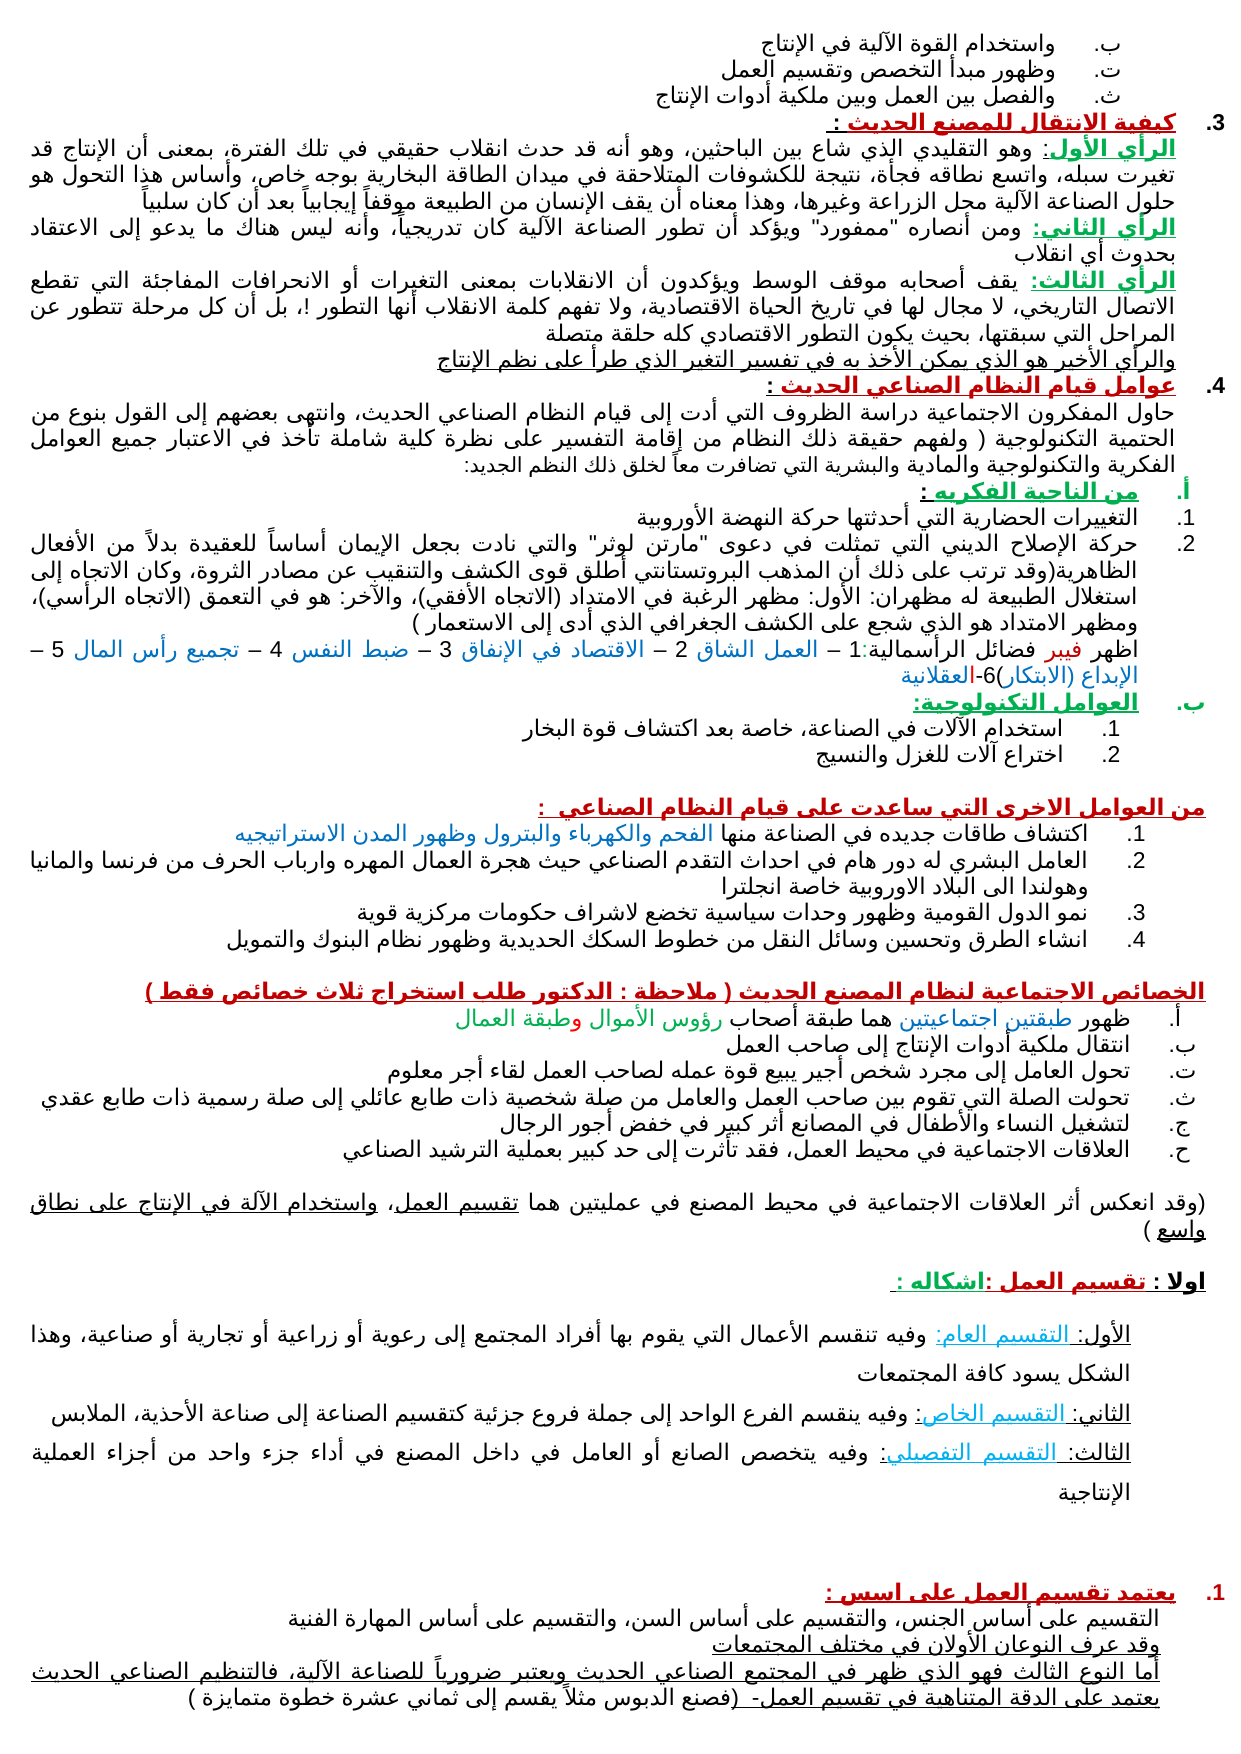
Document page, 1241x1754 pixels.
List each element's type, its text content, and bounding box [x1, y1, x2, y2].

text الخصائص الاجتماعية لنظام المصنع الحديث ( ملاحظة : الدكتور طلب استخراج ثلاث خصائص فقط ) [29, 978, 1206, 1005]
list العامل البشري له دور هام في احداث التقدم الصناعي حيث هجرة العمال المهره وارباب الحرف من فرنسا والمانيا وهولندا الى البلاد الاوروبية خاصة انجلترا [29, 847, 1126, 899]
list والفصل بين العمل وبين ملكية أدوات الإنتاج [29, 82, 1093, 109]
text حاول المفكرون الاجتماعية دراسة الظروف التي أدت إلى قيام النظام الصناعي الحديث، وانتهى بعضهم إلى القول بنوع من الحتمية التكنولوجية ( ولفهم حقيقة ذلك النظام من إقامة التفسير على نظرة كلية شاملة تأخذ في الاعتبار جميع العوامل الفكرية والتكنولوجية والمادية والبشرية التي تضافرت معاً لخلق ذلك النظم الجديد: [29, 398, 1176, 478]
text اظهر فيبر فضائل الرأسمالية:1 – العمل الشاق 2 – الاقتصاد في الإنفاق 3 – ضبط النفس 4 – تجميع رأس المال 5 – الإبداع (الابتكار)6-العقلانية [29, 636, 1139, 688]
list تحول العامل إلى مجرد شخص أجير يبيع قوة عمله لصاحب العمل لقاء أجر معلوم [29, 1057, 1168, 1084]
text (وقد انعكس أثر العلاقات الاجتماعية في محيط المصنع في عمليتين هما تقسيم العمل، واستخدام الآلة في الإنتاج على نطاق واسع ) [29, 1189, 1206, 1242]
list وظهور مبدأ التخصص وتقسيم العمل [29, 56, 1093, 82]
list التغييرات الحضارية التي أحدثتها حركة النهضة الأوروبية [29, 504, 1176, 530]
list عوامل قيام النظام الصناعي الحديث : [29, 372, 1206, 398]
list اختراع آلات للغزل والنسيج [29, 741, 1101, 767]
text وقد عرف النوعان الأولان في مختلف المجتمعات [29, 1631, 1160, 1658]
list لتشغيل النساء والأطفال في المصانع أثر كبير في خفض أجور الرجال [29, 1110, 1168, 1136]
text من العوامل الاخرى التي ساعدت على قيام النظام الصناعي : [29, 794, 1206, 820]
list اكتشاف طاقات جديده في الصناعة منها الفحم والكهرباء والبترول وظهور المدن الاستراتيجيه [29, 820, 1126, 847]
text والرأي الأخير هو الذي يمكن الأخذ به في تفسير التغير الذي طرأ على نظم الإنتاج [29, 346, 1176, 372]
text الأول: التقسيم العام: وفيه تنقسم الأعمال التي يقوم بها أفراد المجتمع إلى رعوية أو زراعية أو تجارية أو صناعية، وهذا الشكل يسود كافة المجتمعات [29, 1321, 1131, 1387]
list نمو الدول القومية وظهور وحدات سياسية تخضع لاشراف حكومات مركزية قوية [29, 899, 1126, 926]
text التقسيم على أساس الجنس، والتقسيم على أساس السن، والتقسيم على أساس المهارة الفنية [29, 1605, 1160, 1631]
list انشاء الطرق وتحسين وسائل النقل من خطوط السكك الحديدية وظهور نظام البنوك والتمويل [29, 926, 1126, 952]
text الرأي الثالث: يقف أصحابه موقف الوسط ويؤكدون أن الانقلابات بمعنى التغيرات أو الانحرافات المفاجئة التي تقطع الاتصال التاريخي، لا مجال لها في تاريخ الحياة الاقتصادية، ولا تفهم كلمة الانقلاب أنها التطور !، بل أن كل مرحلة تتطور عن المراحل التي سبقتها، بحيث يكون التطور الاقتصادي كله حلقة متصلة [29, 267, 1176, 346]
list العلاقات الاجتماعية في محيط العمل، فقد تأثرت إلى حد كبير بعملية الترشيد الصناعي [29, 1136, 1168, 1163]
text الرأي الأول: وهو التقليدي الذي شاع بين الباحثين، وهو أنه قد حدث انقلاب حقيقي في تلك الفترة، بمعنى أن الإنتاج قد تغيرت سبله، واتسع نطاقه فجأة، نتيجة للكشوفات المتلاحقة في ميدان الطاقة البخارية بوجه خاص، وأساس هذا التحول هو حلول الصناعة الآلية محل الزراعة وغيرها، وهذا معناه أن يقف الإنسان من الطبيعة موقفاً إيجابياً بعد أن كان سلبياً [29, 135, 1176, 214]
list ظهور طبقتين اجتماعيتين هما طبقة أصحاب رؤوس الأموال وطبقة العمال [29, 1005, 1168, 1031]
list كيفية الانتقال للمصنع الحديث : [29, 109, 1206, 135]
list انتقال ملكية أدوات الإنتاج إلى صاحب العمل [29, 1031, 1168, 1057]
list تحولت الصلة التي تقوم بين صاحب العمل والعامل من صلة شخصية ذات طابع عائلي إلى صلة رسمية ذات طابع عقدي [29, 1084, 1168, 1110]
text أما النوع الثالث فهو الذي ظهر في المجتمع الصناعي الحديث ويعتبر ضرورياً للصناعة الآلية، فالتنظيم الصناعي الحديث يعتمد على الدقة المتناهية في تقسيم العمل- (فصنع الدبوس مثلاً يقسم إلى ثماني عشرة خطوة متمايزة ) [29, 1658, 1160, 1711]
list العوامل التكنولوجية: [29, 688, 1176, 715]
list من الناحية الفكريه : [29, 478, 1176, 504]
text اولا : تقسيم العمل :اشكاله : [29, 1268, 1206, 1294]
text الثاني: التقسيم الخاص: وفيه ينقسم الفرع الواحد إلى جملة فروع جزئية كتقسيم الصناعة إلى صناعة الأحذية، الملابس [29, 1400, 1131, 1426]
list استخدام الآلات في الصناعة، خاصة بعد اكتشاف قوة البخار [29, 715, 1101, 741]
list يعتمد تقسيم العمل على اسس : [29, 1579, 1206, 1605]
text الرأي الثاني: ومن أنصاره "ممفورد" ويؤكد أن تطور الصناعة الآلية كان تدريجياً، وأنه ليس هناك ما يدعو إلى الاعتقاد بحدوث أي انقلاب [29, 214, 1176, 267]
list حركة الإصلاح الديني التي تمثلت في دعوى "مارتن لوثر" والتي نادت بجعل الإيمان أساساً للعقيدة بدلاً من الأفعال الظاهرية(وقد ترتب على ذلك أن المذهب البروتستانتي أطلق قوى الكشف والتنقيب عن مصادر الثروة، وكان الاتجاه إلى استغلال الطبيعة له مظهران: الأول: مظهر الرغبة في الامتداد (الاتجاه الأفقي)، والآخر: هو في التعمق (الاتجاه الرأسي)، ومظهر الامتداد هو الذي شجع على الكشف الجغرافي الذي أدى إلى الاستعمار ) [29, 530, 1176, 636]
list واستخدام القوة الآلية في الإنتاج [29, 29, 1093, 56]
text الثالث: التقسيم التفصيلي: وفيه يتخصص الصانع أو العامل في داخل المصنع في أداء جزء واحد من أجزاء العملية الإنتاجية [29, 1439, 1131, 1505]
